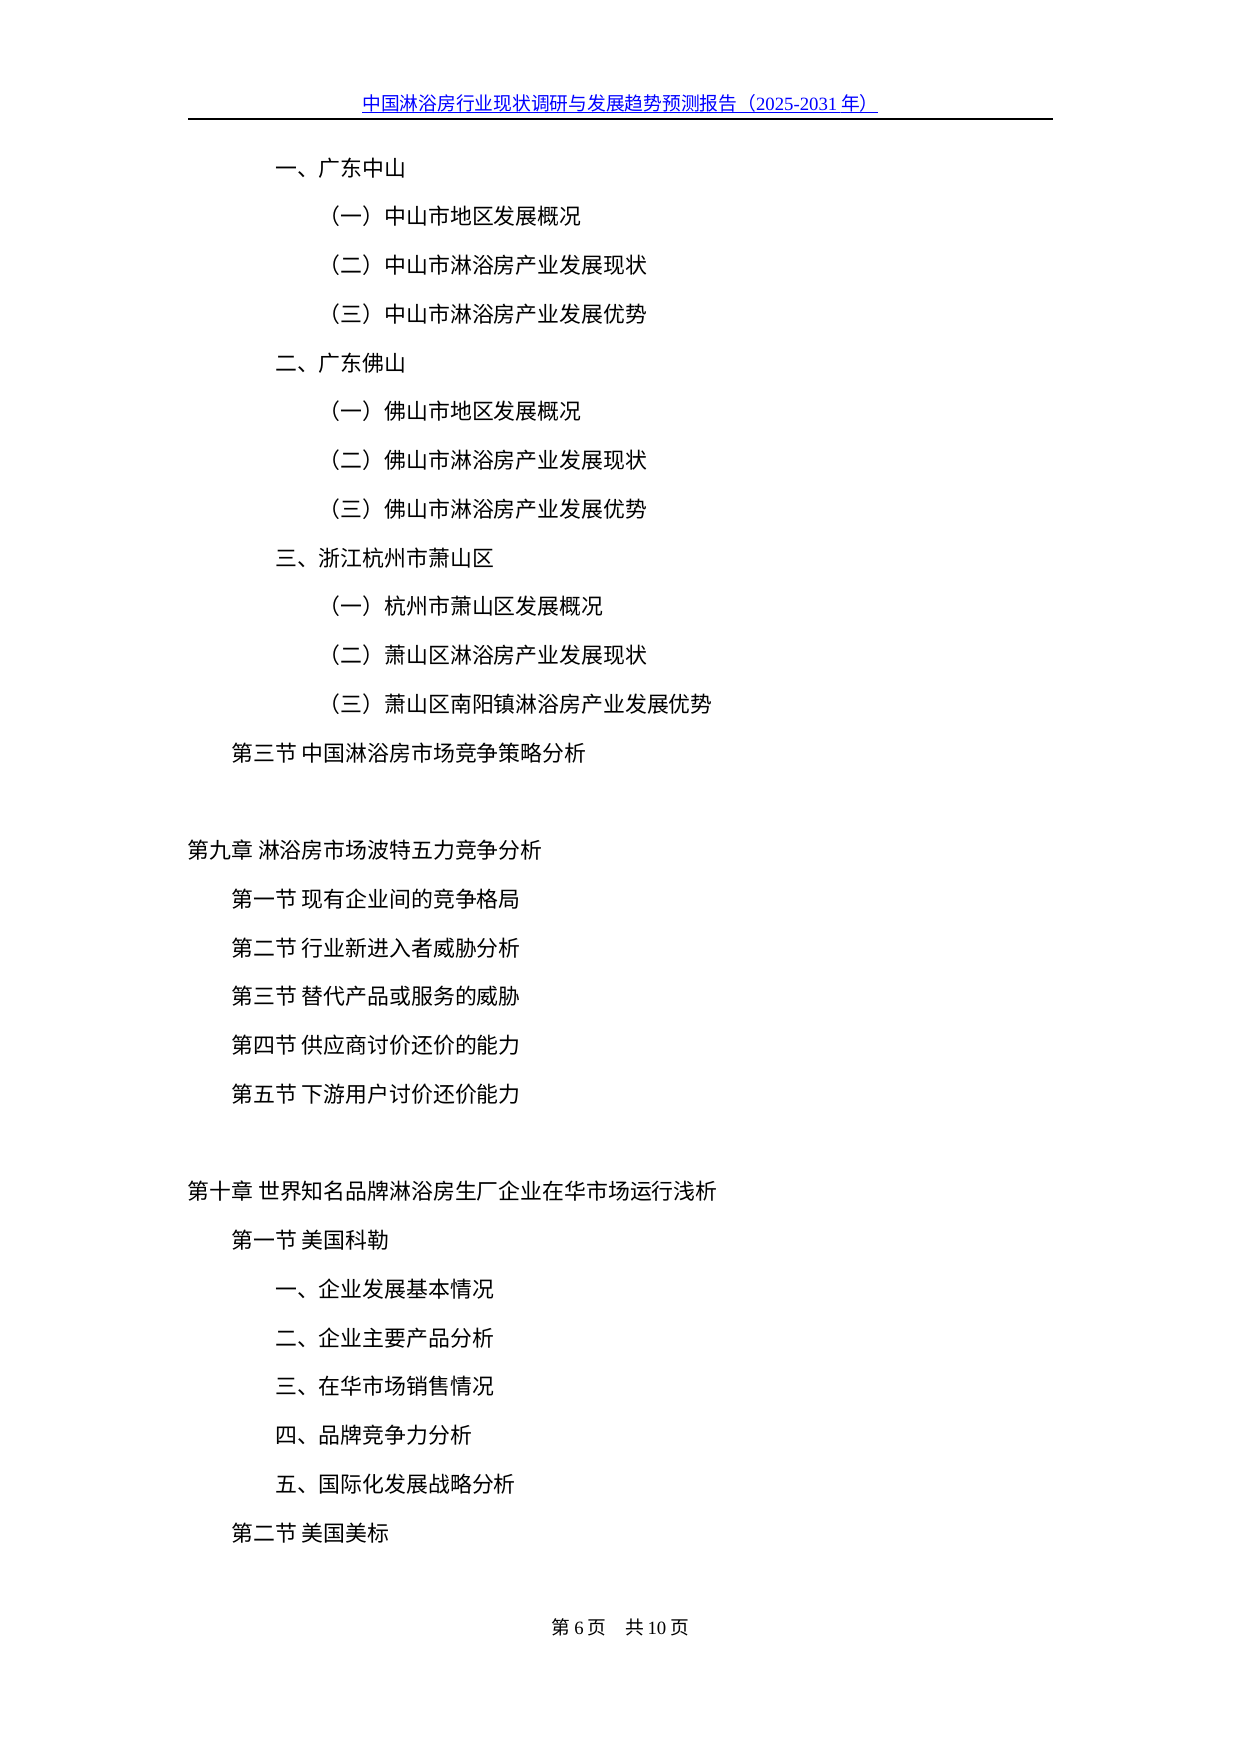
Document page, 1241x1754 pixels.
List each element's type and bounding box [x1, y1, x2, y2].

text [187, 150, 1053, 1548]
